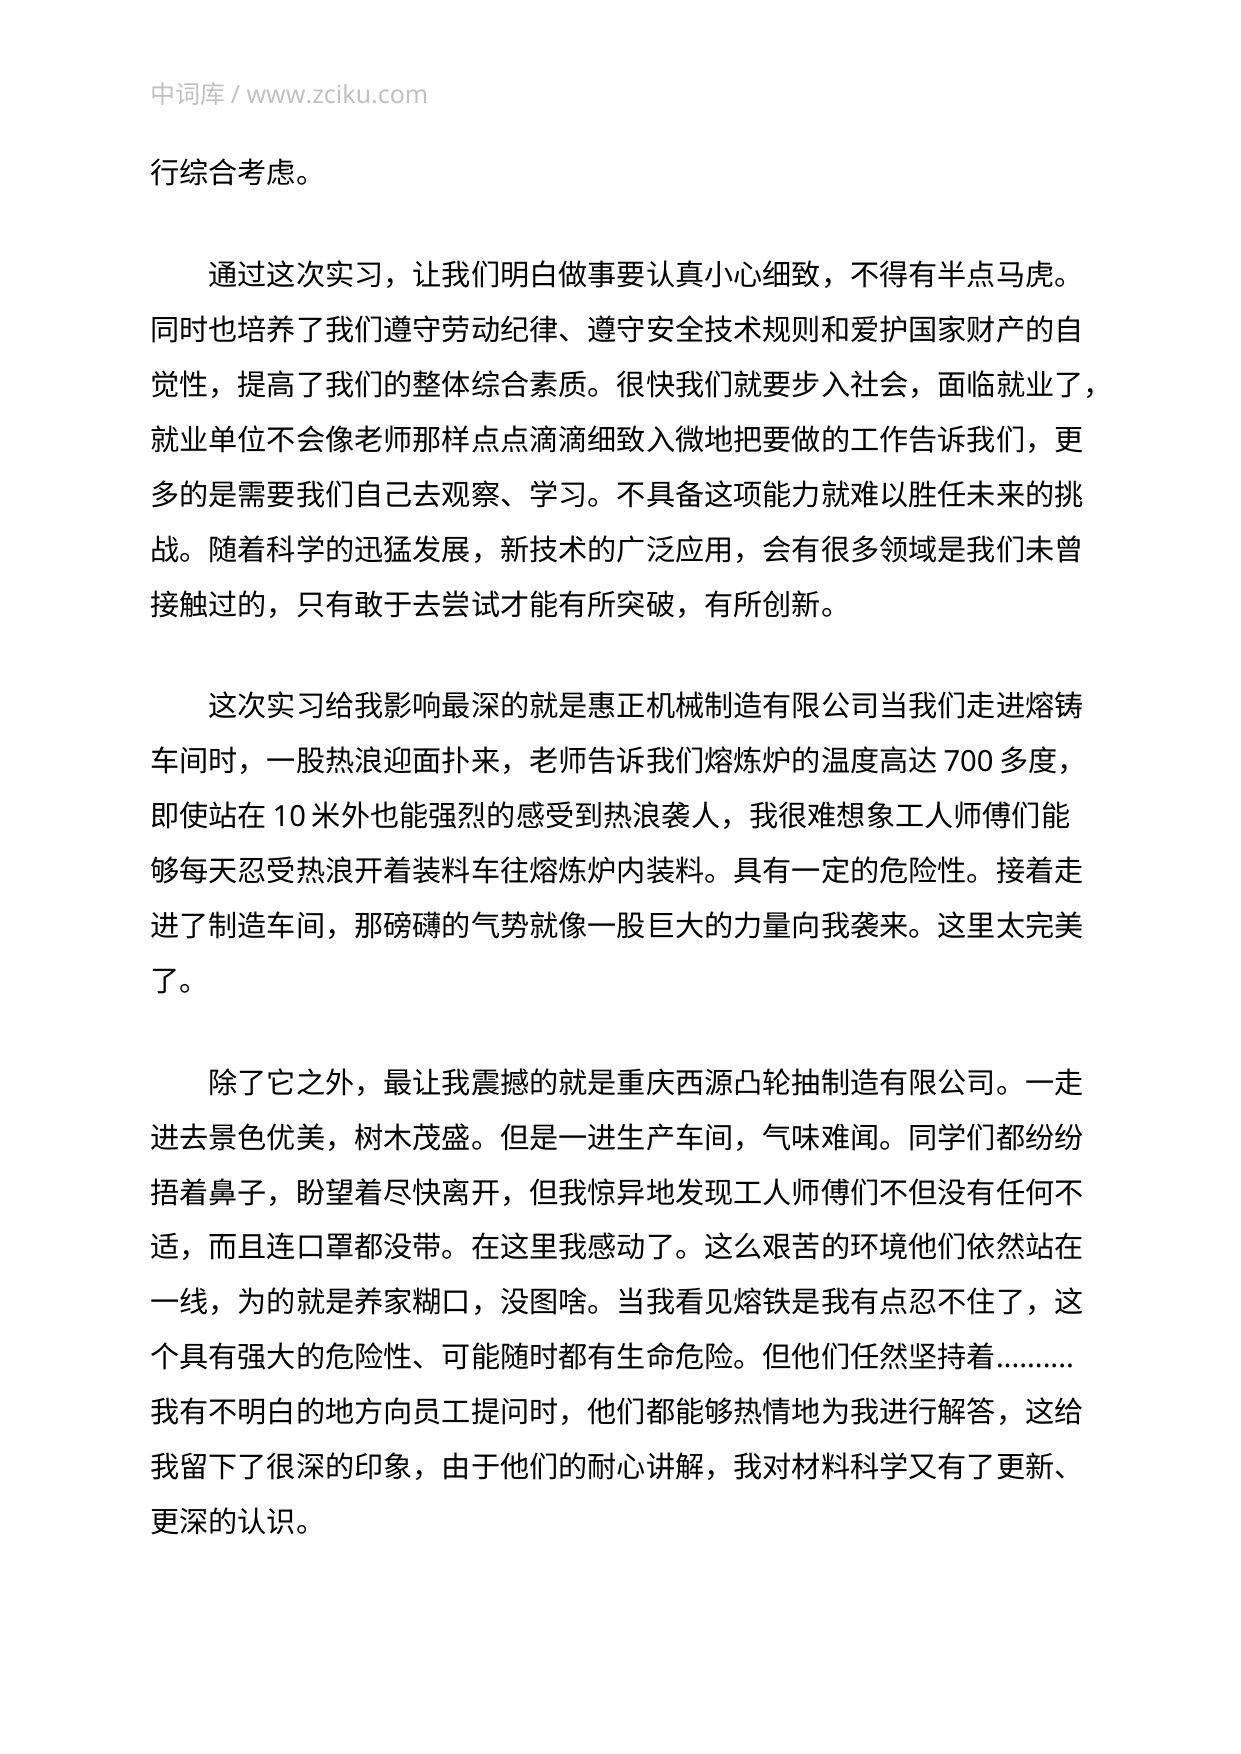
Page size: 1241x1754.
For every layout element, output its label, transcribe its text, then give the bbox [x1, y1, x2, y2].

text 除了它之外，最让我震撼的就是重庆西源凸轮抽制造有限公司。一走进去景色优美，树木茂盛。但是一进生产车间，气味难闻。同学们都纷纷捂着鼻子，盼望着尽快离开，但我惊异地发现工人师傅们不但没有任何不适，而且连口罩都没带。在这里我感动了。这么艰苦的环境他们依然站在一线，为的就是养家糊口，没图啥。当我看见熔铁是我有点忍不住了，这个具有强大的危险性、可能随时都有生命危险。但他们任然坚持着..........我有不明白的地方向员工提问时，他们都能够热情地为我进行解答，这给我留下了很深的印象，由于他们的耐心讲解，我对材料科学又有了更新、更深的认识。 [150, 1059, 1090, 1541]
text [150, 150, 1090, 192]
text 通过这次实习，让我们明白做事要认真小心细致，不得有半点马虎。同时也培养了我们遵守劳动纪律、遵守安全技术规则和爱护国家财产的自觉性，提高了我们的整体综合素质。很快我们就要步入社会，面临就业了，就业单位不会像老师那样点点滴滴细致入微地把要做的工作告诉我们，更多的是需要我们自己去观察、学习。不具备这项能力就难以胜任未来的挑战。随着科学的迅猛发展，新技术的广泛应用，会有很多领域是我们未曾接触过的，只有敢于去尝试才能有所突破，有所创新。 [150, 252, 1090, 623]
text 这次实习给我影响最深的就是惠正机械制造有限公司当我们走进熔铸车间时，一股热浪迎面扑来，老师告诉我们熔炼炉的温度高达700多度，即使站在10米外也能强烈的感受到热浪袭人，我很难想象工人师傅们能够每天忍受热浪开着装料车往熔炼炉内装料。具有一定的危险性。接着走进了制造车间，那磅礴的气势就像一股巨大的力量向我袭来。这里太完美了。 [150, 683, 1090, 1000]
